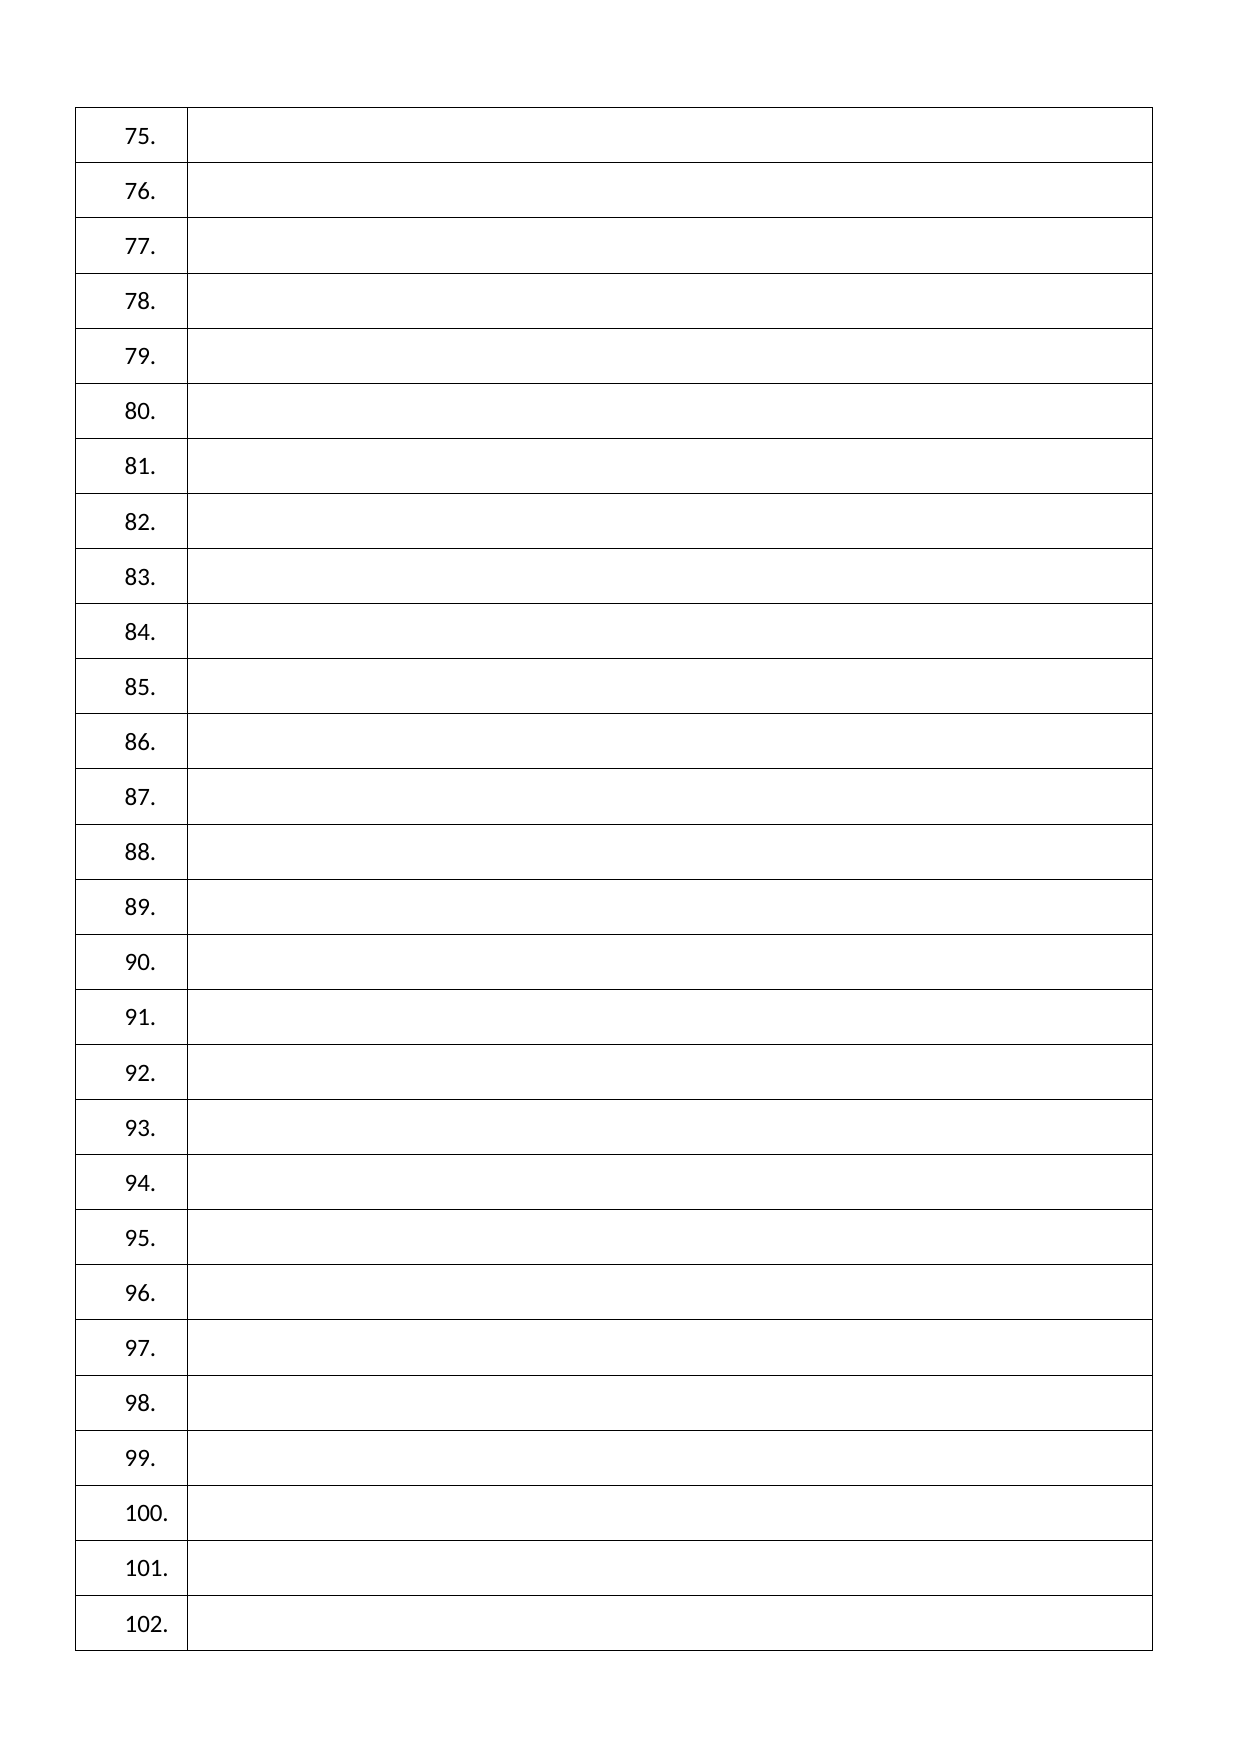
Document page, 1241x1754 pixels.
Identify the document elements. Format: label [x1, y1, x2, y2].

table_cell [188, 935, 1152, 989]
table_cell [188, 659, 1152, 713]
table_cell [76, 439, 187, 493]
table_cell [188, 1596, 1152, 1650]
table_cell [76, 494, 187, 548]
table_cell [188, 218, 1152, 272]
table_cell [76, 1210, 187, 1264]
table_cell [76, 769, 187, 823]
table_cell [76, 1100, 187, 1154]
table_cell [76, 108, 187, 162]
table_cell [76, 880, 187, 934]
table_cell [76, 990, 187, 1044]
table_cell [188, 439, 1152, 493]
table_cell [76, 604, 187, 658]
table_cell [188, 1045, 1152, 1099]
table_cell [76, 1486, 187, 1540]
table_cell [188, 108, 1152, 162]
table_cell [188, 1541, 1152, 1595]
table_cell [76, 1320, 187, 1374]
table_cell [76, 384, 187, 438]
table_cell [76, 1376, 187, 1429]
table_cell [76, 1045, 187, 1099]
table_cell [188, 384, 1152, 438]
table_cell [188, 163, 1152, 217]
table_cell [76, 1541, 187, 1595]
table_cell [188, 1265, 1152, 1319]
table_cell [188, 1210, 1152, 1264]
table_cell [76, 1155, 187, 1209]
table_cell [76, 825, 187, 878]
table_cell [188, 990, 1152, 1044]
table_cell [76, 1265, 187, 1319]
table_cell [76, 1596, 187, 1650]
table_cell [188, 769, 1152, 823]
table_cell [76, 935, 187, 989]
table_cell [188, 494, 1152, 548]
table_cell [76, 714, 187, 768]
table_cell [188, 1431, 1152, 1485]
table_cell [188, 1100, 1152, 1154]
table_cell [188, 1486, 1152, 1540]
table_cell [188, 1155, 1152, 1209]
table_cell [188, 274, 1152, 327]
table_cell [76, 659, 187, 713]
table_cell [188, 1376, 1152, 1429]
table_cell [76, 329, 187, 383]
table_cell [188, 329, 1152, 383]
table_cell [188, 1320, 1152, 1374]
table_cell [188, 825, 1152, 878]
table_cell [76, 218, 187, 272]
table_cell [76, 163, 187, 217]
table_cell [188, 549, 1152, 603]
table_cell [76, 549, 187, 603]
table_cell [76, 274, 187, 327]
table_cell [188, 880, 1152, 934]
table_cell [188, 714, 1152, 768]
table_cell [76, 1431, 187, 1485]
table_cell [188, 604, 1152, 658]
